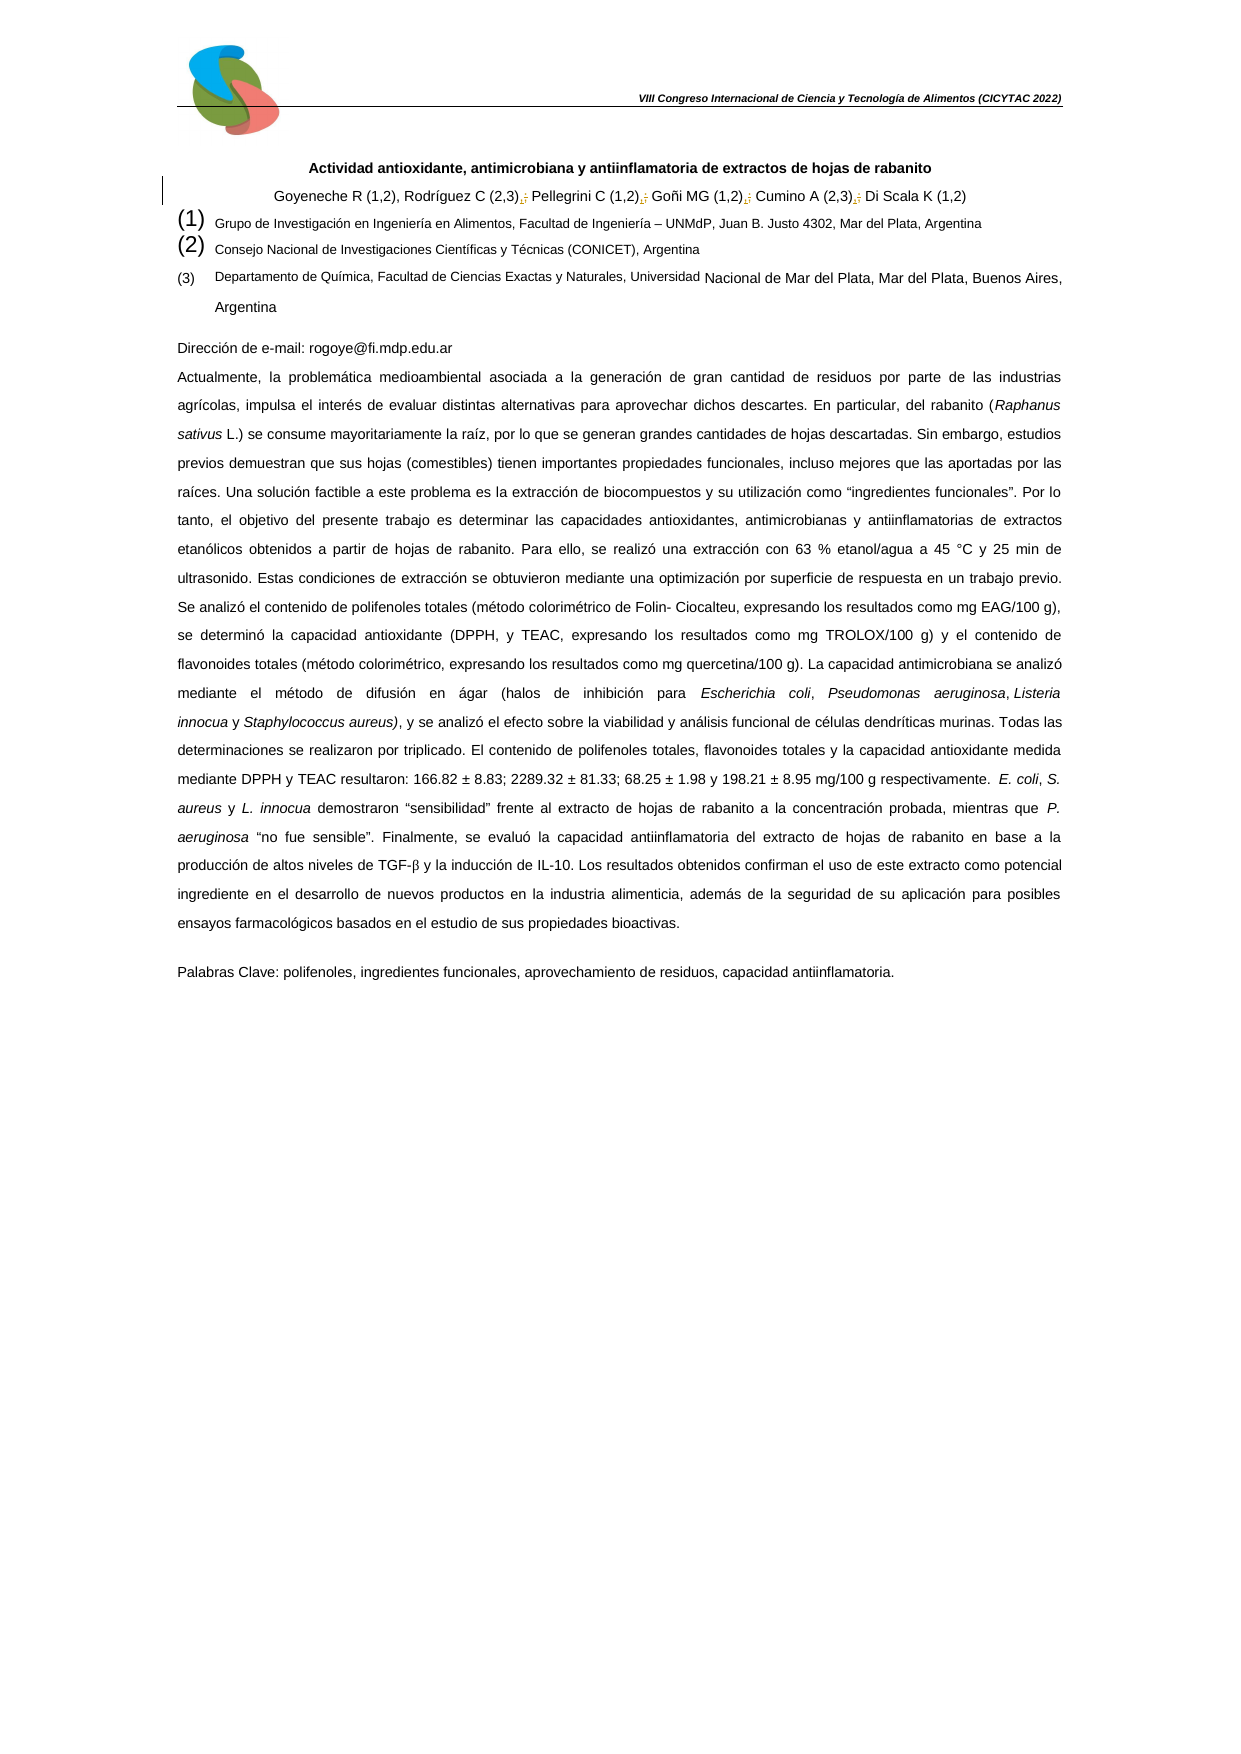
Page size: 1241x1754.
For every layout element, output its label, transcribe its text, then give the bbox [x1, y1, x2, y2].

text Goyeneche R (1,2), Rodríguez C (2,3) Pellegrini C (1,2) Goñi MG (1,2) Cumino A (2,3) Di Scala K (1,2) [177, 176, 1063, 205]
picture [178, 37, 289, 106]
text Actividad antioxidante, antimicrobiana y antiinflamatoria de extractos de hojas de rabanito [177, 147, 1063, 176]
text Palabras Clave: polifenoles, ingredientes funcionales, aprovechamiento de residuos, capacidad antiinflamatoria. [177, 952, 1063, 981]
text Actualmente, la problemática medioambiental asociada a la generación de gran cantidad de residuos por parte de las industrias agrícolas, impulsa el interés de evaluar distintas alternativas para aprovechar dichos descartes. En particular, del rabanito (Raphanus sativus L.) se consume mayoritariamente la raíz, por lo que se generan grandes cantidades de hojas descartadas. Sin embargo, estudios previos demuestran que sus hojas (comestibles) tienen importantes propiedades funcionales, incluso mejores que las aportadas por las raíces. Una solución factible a este problema es la extracción de biocompuestos y su utilización como “ingredientes funcionales”. Por lo tanto, el objetivo del presente trabajo es determinar las capacidades antioxidantes, antimicrobianas y antiinflamatorias de extractos etanólicos obtenidos a partir de hojas de rabanito. Para ello, se realizó una extracción con 63 % etanol/agua a 45 °C y 25 min de ultrasonido. Estas condiciones de extracción se obtuvieron mediante una optimización por superficie de respuesta en un trabajo previo. Se analizó el contenido de polifenoles totales (método colorimétrico de Folin- Ciocalteu, expresando los resultados como mg EAG/100 g), se determinó la capacidad antioxidante (DPPH, y TEAC, expresando los resultados como mg TROLOX/100 g) y el contenido de flavonoides totales (método colorimétrico, expresando los resultados como mg quercetina/100 g). La capacidad antimicrobiana se analizó mediante el método de difusión en ágar (halos de inhibición para Escherichia coli, Pseudomonas aeruginosa, Listeria innocua y Staphylococcus aureus), y se analizó el efecto sobre la viabilidad y análisis funcional de células dendríticas murinas. Todas las determinaciones se realizaron por triplicado. El contenido de polifenoles totales, flavonoides totales y la capacidad antioxidante medida mediante DPPH y TEAC resultaron: 166.82 ± 8.83; 2289.32 ± 81.33; 68.25 ± 1.98 y 198.21 ± 8.95 mg/100 g respectivamente. E. coli, S. aureus y L. innocua demostraron “sensibilidad” frente al extracto de hojas de rabanito a la concentración probada, mientras que P. aeruginosa “no fue sensible”. Finalmente, se evaluó la capacidad antiinflamatoria del extracto de hojas de rabanito en base a la producción de altos niveles de TGF-β y la inducción de IL-10. Los resultados obtenidos confirman el uso de este extracto como potencial ingrediente en el desarrollo de nuevos productos en la industria alimenticia, además de la seguridad de su aplicación para posibles ensayos farmacológicos basados en el estudio de sus propiedades bioactivas. [177, 356, 1063, 931]
list Departamento de Química, Facultad de Ciencias Exactas y Naturales, Universidad Nacional de Mar del Plata, Mar del Plata, Buenos Aires, Argentina [177, 258, 1063, 315]
picture [178, 107, 289, 146]
text Dirección de e-mail: rogoye@fi.mdp.edu.ar [177, 328, 1063, 356]
list Grupo de Investigación en Ingeniería en Alimentos, Facultad de Ingeniería – UNMdP, Juan B. Justo 4302, Mar del Plata, Argentina [177, 205, 1063, 231]
list Consejo Nacional de Investigaciones Científicas y Técnicas (CONICET), Argentina [177, 231, 1063, 258]
